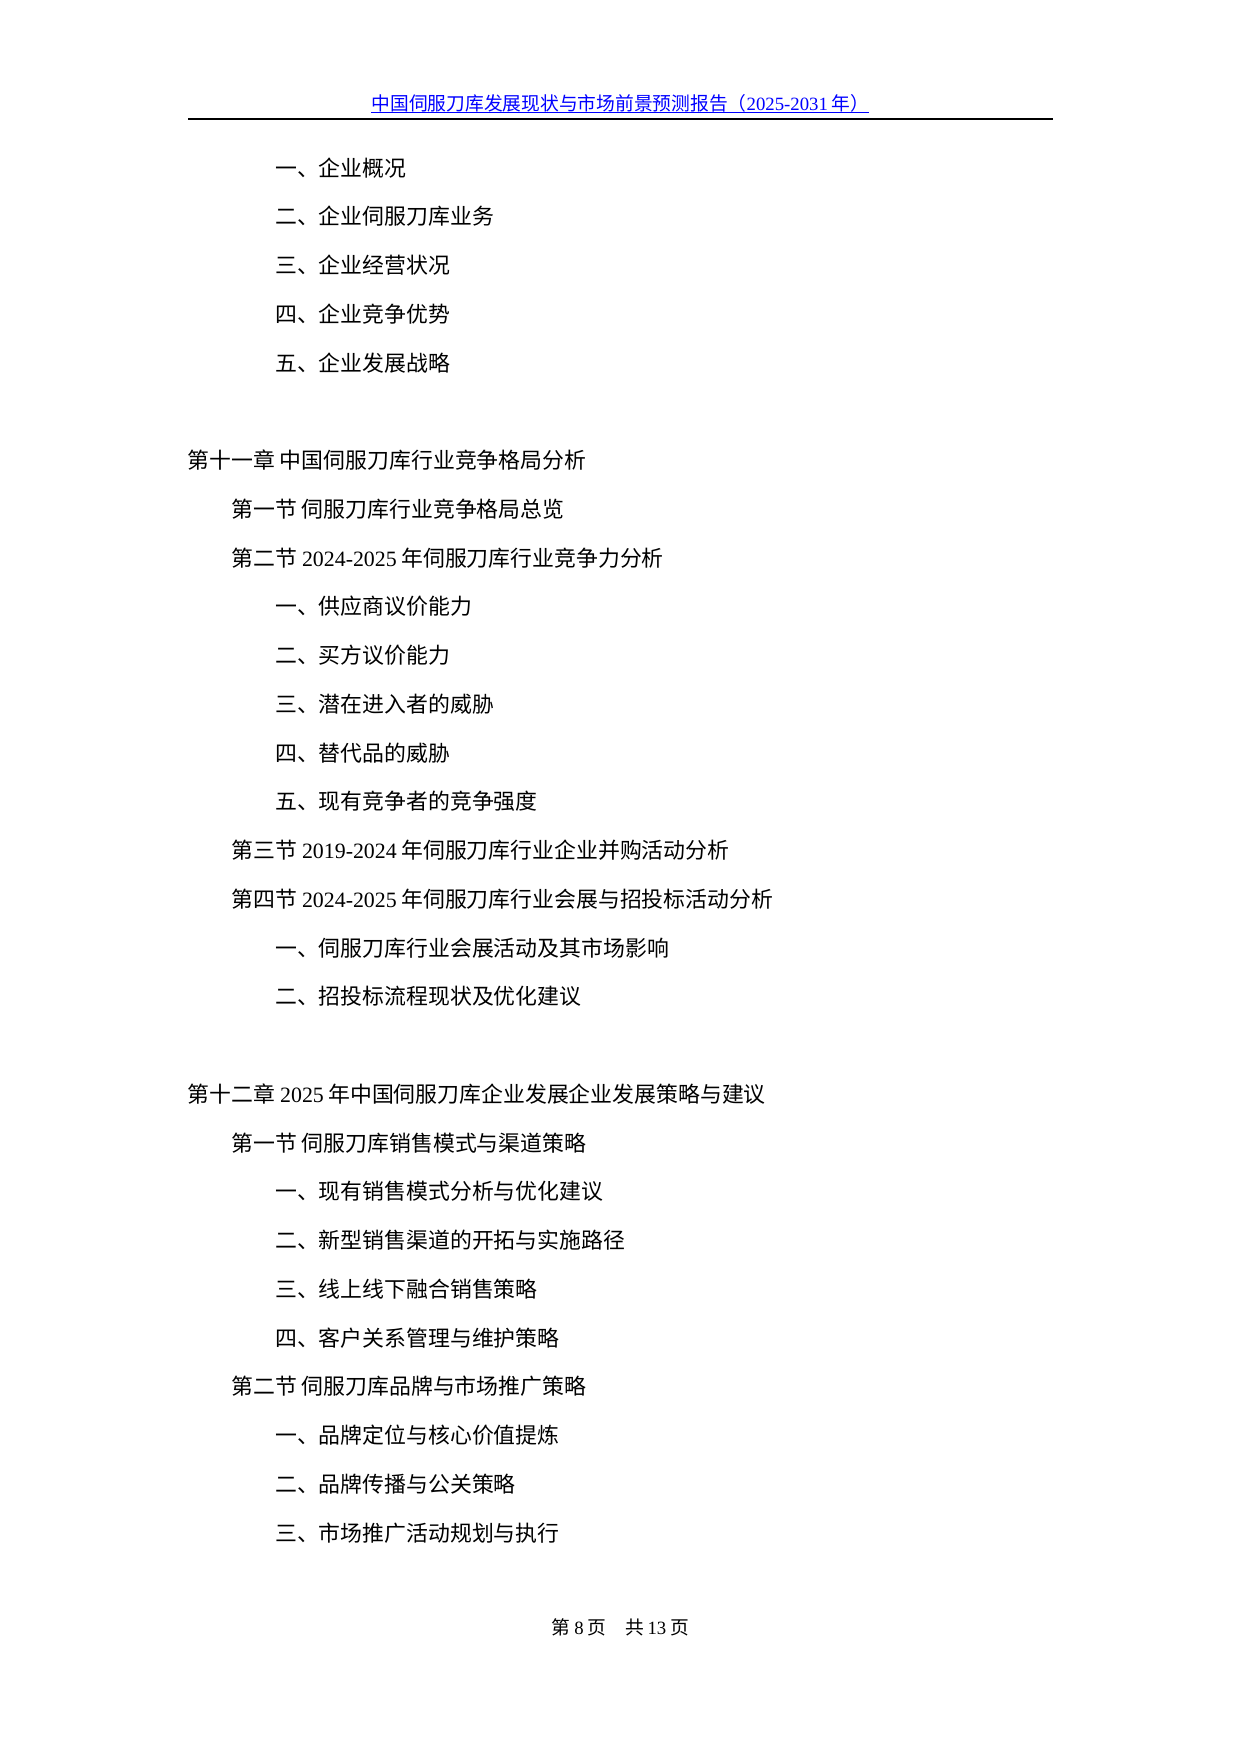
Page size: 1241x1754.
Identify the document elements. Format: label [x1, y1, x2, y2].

text [187, 150, 1053, 1548]
